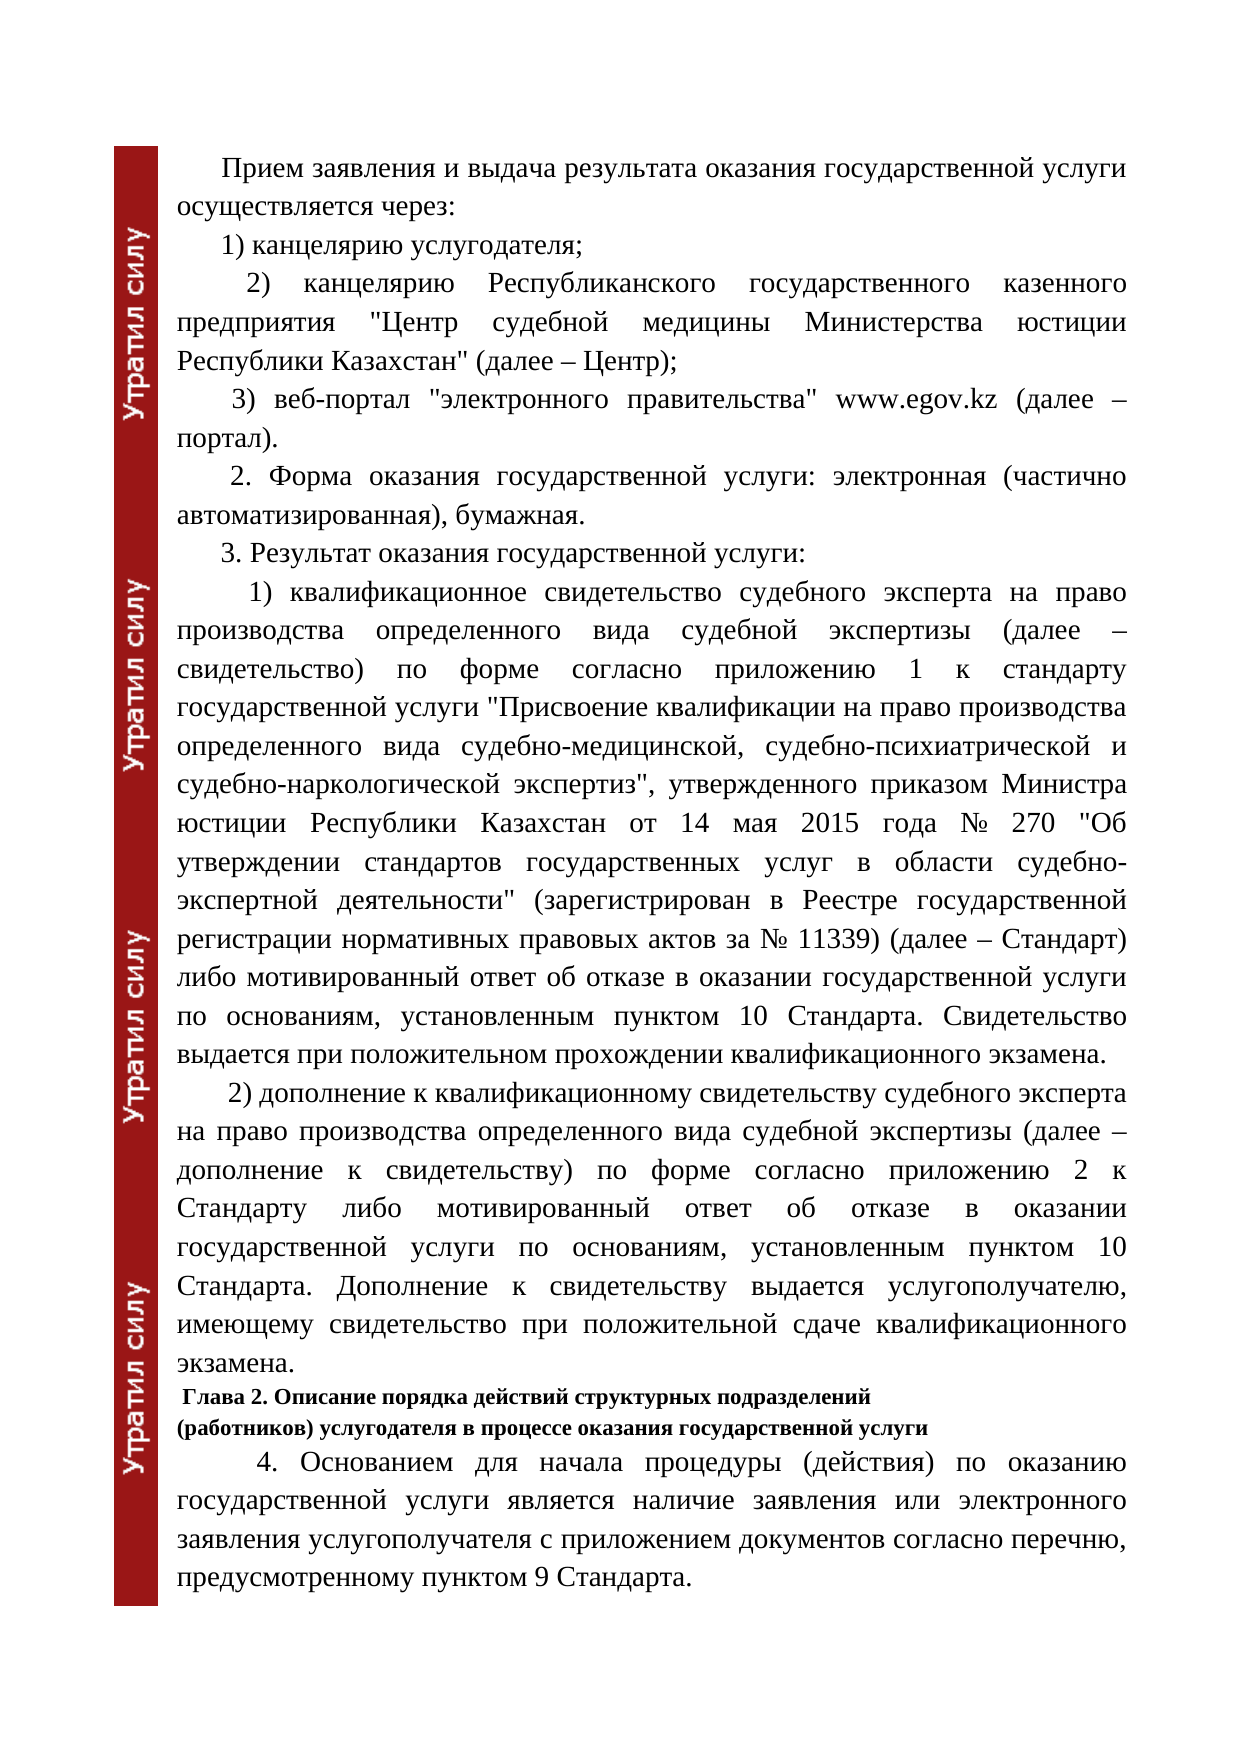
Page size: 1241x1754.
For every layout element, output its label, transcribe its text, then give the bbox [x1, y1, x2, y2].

picture [114, 146, 158, 150]
text 2) дополнение к квалификационному свидетельству судебного эксперта на право производства определенного вида судебной экспертизы (далее – дополнение к свидетельству) по форме согласно приложению 2 к Стандарту либо мотивированный ответ об отказе в оказании государственной услуги по основаниям, установленным пунктом 10 Стандарта. Дополнение к свидетельству выдается услугополучателю, имеющему свидетельство при положительной сдаче квалификационного экзамена. [112, 1075, 1128, 1378]
picture [114, 453, 158, 458]
text Глава 2. Описание порядка действий структурных подразделений (работников) услугодателя в процессе оказания государственной услуги [112, 1383, 1128, 1440]
text 2. Форма оказания государственной услуги: электронная (частично автоматизированная), бумажная. [112, 458, 1128, 530]
text 1) канцелярию услугодателя; [112, 227, 1128, 261]
text 1) квалификационное свидетельство судебного эксперта на право производства определенного вида судебной экспертизы (далее – свидетельство) по форме согласно приложению 1 к стандарту государственной услуги "Присвоение квалификации на право производства определенного вида судебно-медицинской, судебно-психиатрической и судебно-наркологической экспертиз", утвержденного приказом Министра юстиции Республики Казахстан от 14 мая 2015 года № 270 "Об утверждении стандартов государственных услуг в области судебно-экспертной деятельности" (зарегистрирован в Реестре государственной регистрации нормативных правовых актов за № 11339) (далее – Стандарт) либо мотивированный ответ об отказе в оказании государственной услуги по основаниям, установленным пунктом 10 Стандарта. Свидетельство выдается при положительном прохождении квалификационного экзамена. [112, 574, 1128, 1070]
text 4. Основанием для начала процедуры (действия) по оказанию государственной услуги является наличие заявления или электронного заявления услугополучателя с приложением документов согласно перечню, предусмотренному пунктом 9 Стандарта. [112, 1444, 1128, 1593]
picture [114, 530, 158, 535]
picture [114, 1070, 158, 1075]
text 3) веб-портал "электронного правительства" www.egov.kz (далее – портал). [112, 381, 1128, 453]
picture [114, 569, 158, 574]
picture [114, 1593, 158, 1606]
picture [114, 376, 158, 381]
text 3. Результат оказания государственной услуги: [112, 535, 1128, 569]
picture [114, 222, 158, 227]
picture [114, 1440, 158, 1444]
picture [114, 261, 158, 266]
text 2) канцелярию Республиканского государственного казенного предприятия "Центр судебной медицины Министерства юстиции Республики Казахстан" (далее – Центр); [112, 266, 1128, 376]
text Прием заявления и выдача результата оказания государственной услуги осуществляется через: [112, 150, 1128, 222]
picture [114, 1378, 158, 1383]
